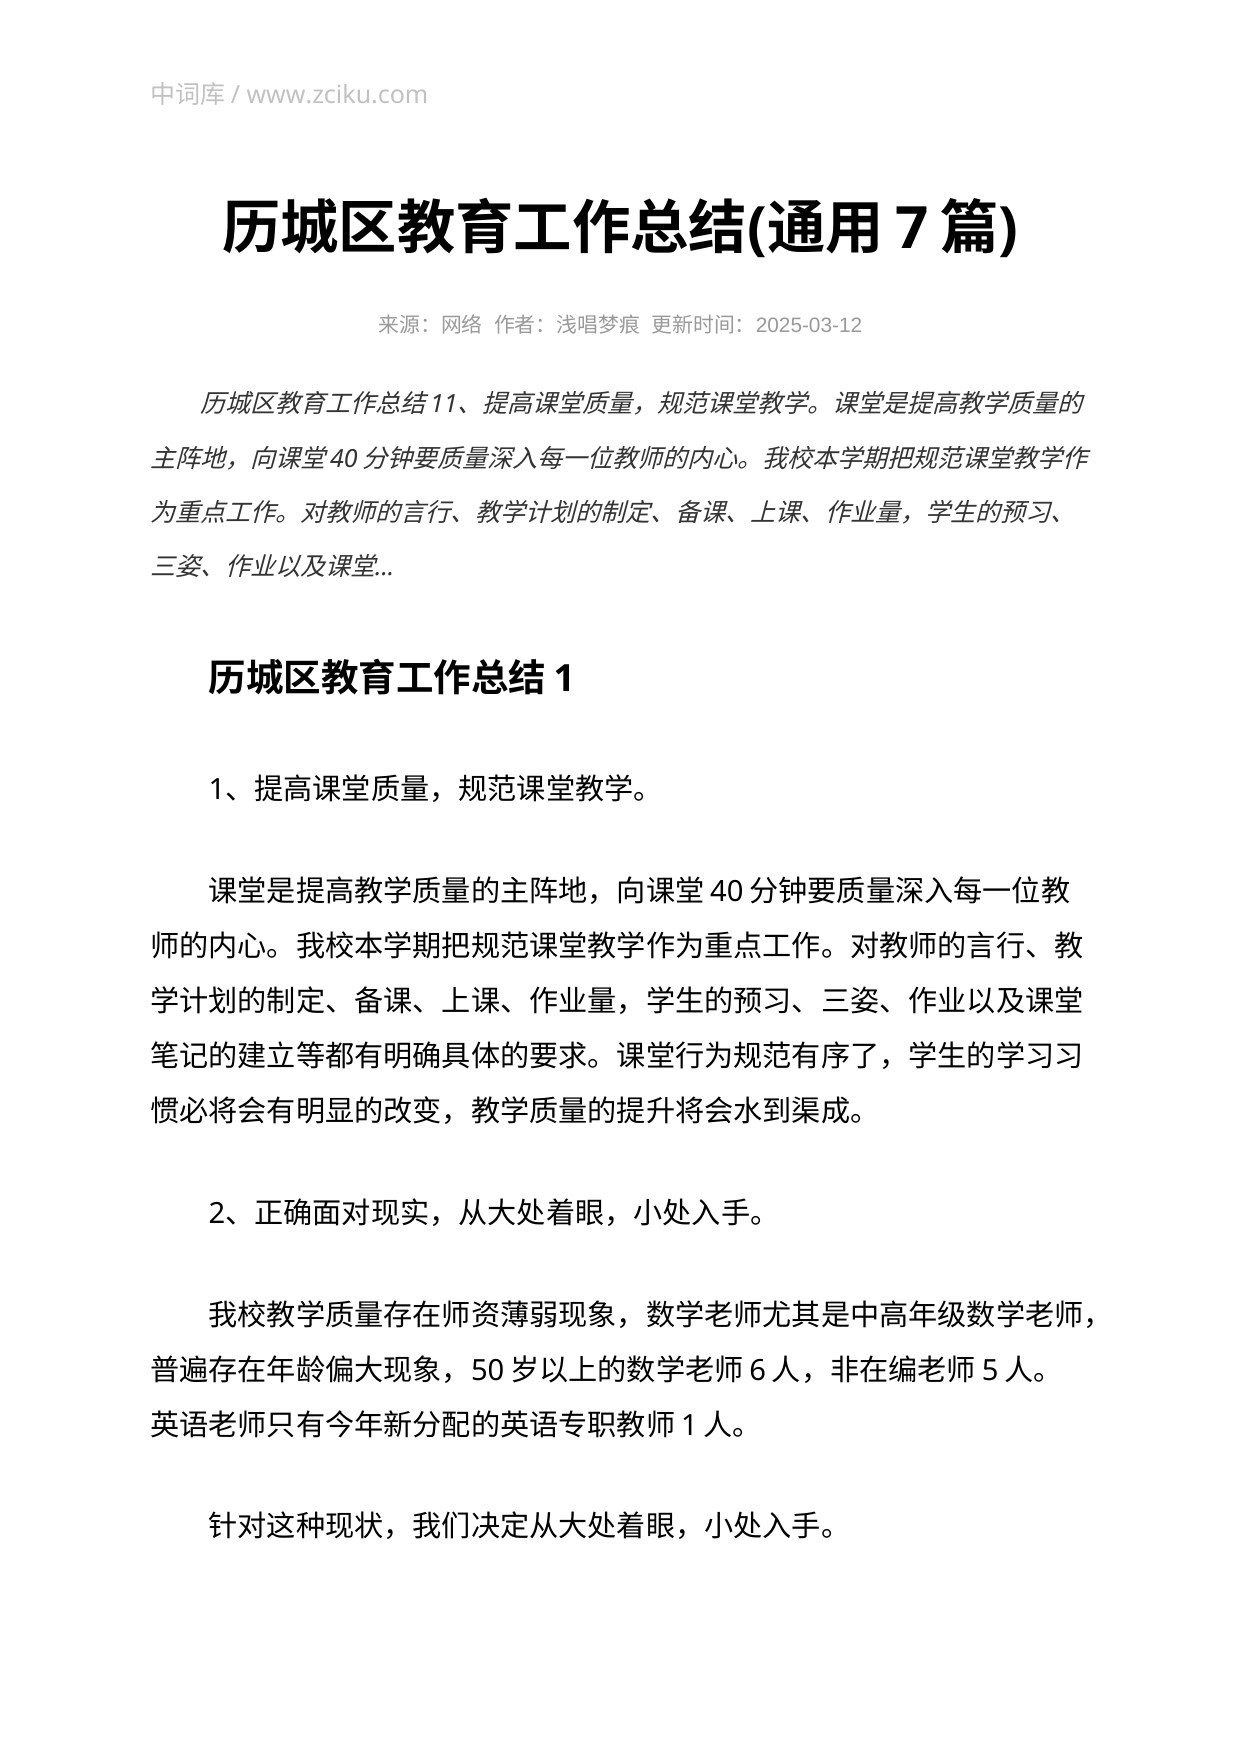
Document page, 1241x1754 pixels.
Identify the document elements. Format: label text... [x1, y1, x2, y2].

text 历城区教育工作总结1 [150, 648, 1090, 703]
text 来源：网络 作者：浅唱梦痕 更新时间：2025-03-12 [150, 313, 1090, 337]
text 课堂是提高教学质量的主阵地，向课堂40分钟要质量深入每一位教师的内心。我校本学期把规范课堂教学作为重点工作。对教师的言行、教学计划的制定、备课、上课、作业量，学生的预习、三姿、作业以及课堂笔记的建立等都有明确具体的要求。课堂行为规范有序了，学生的学习习惯必将会有明显的改变，教学质量的提升将会水到渠成。 [150, 868, 1090, 1130]
text 2、正确面对现实，从大处着眼，小处入手。 [150, 1189, 1090, 1232]
text 1、提高课堂质量，规范课堂教学。 [150, 766, 1090, 808]
text 针对这种现状，我们决定从大处着眼，小处入手。 [150, 1503, 1090, 1545]
subtitle 历城区教育工作总结(通用7篇) [150, 181, 1090, 266]
text 历城区教育工作总结11、提高课堂质量，规范课堂教学。课堂是提高教学质量的主阵地，向课堂40分钟要质量深入每一位教师的内心。我校本学期把规范课堂教学作为重点工作。对教师的言行、教学计划的制定、备课、上课、作业量，学生的预习、三姿、作业以及课堂... [150, 384, 1090, 583]
text 我校教学质量存在师资薄弱现象，数学老师尤其是中高年级数学老师，普遍存在年龄偏大现象，50岁以上的数学老师6人，非在编老师5人。英语老师只有今年新分配的英语专职教师1人。 [150, 1291, 1090, 1443]
